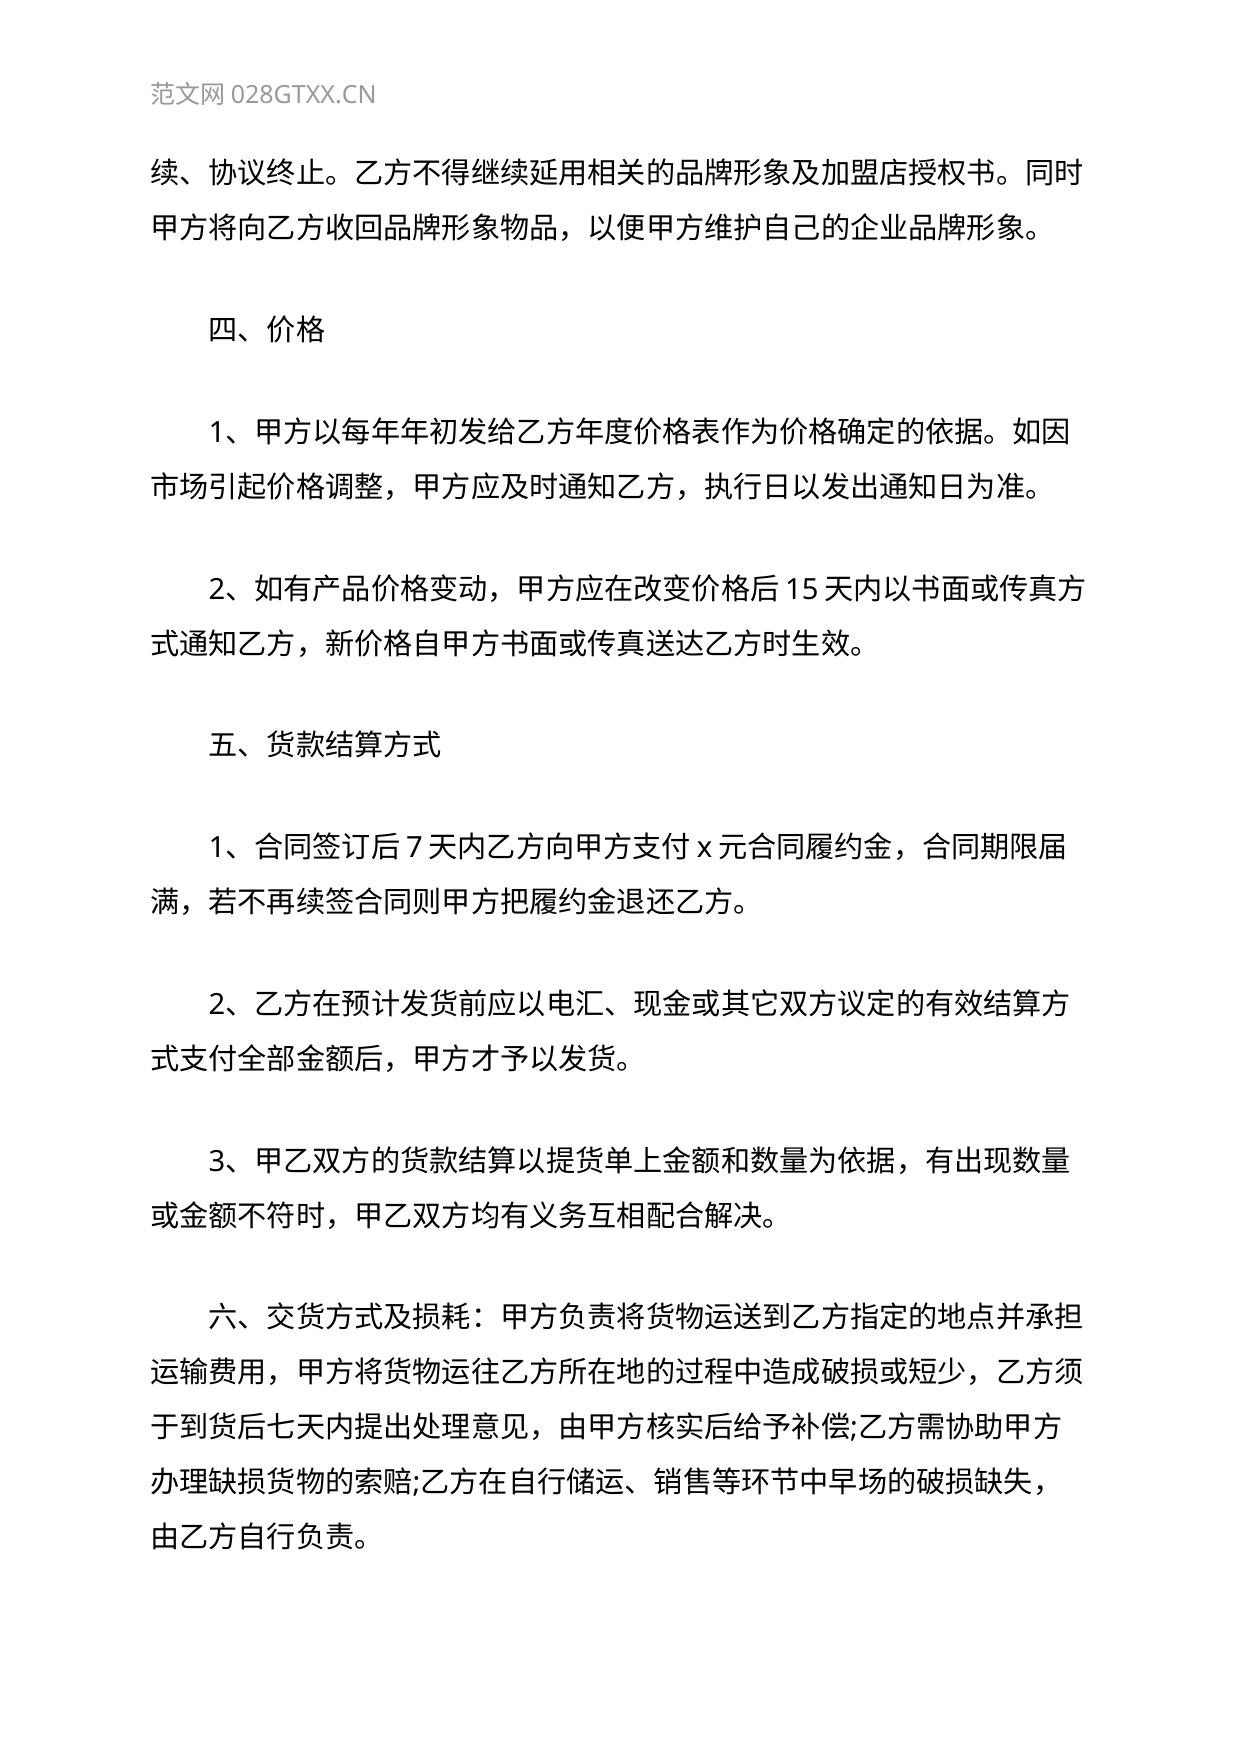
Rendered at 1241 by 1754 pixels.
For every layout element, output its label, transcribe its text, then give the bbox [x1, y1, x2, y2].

text 1、合同签订后7天内乙方向甲方支付x元合同履约金，合同期限届满，若不再续签合同则甲方把履约金退还乙方。 [150, 824, 1090, 921]
text 2、乙方在预计发货前应以电汇、现金或其它双方议定的有效结算方式支付全部金额后，甲方才予以发货。 [150, 981, 1090, 1078]
text 1、甲方以每年年初发给乙方年度价格表作为价格确定的依据。如因市场引起价格调整，甲方应及时通知乙方，执行日以发出通知日为准。 [150, 408, 1090, 506]
text 四、价格 [150, 307, 1090, 349]
text 2、如有产品价格变动，甲方应在改变价格后15天内以书面或传真方式通知乙方，新价格自甲方书面或传真送达乙方时生效。 [150, 565, 1090, 662]
text 六、交货方式及损耗：甲方负责将货物运送到乙方指定的地点并承担运输费用，甲方将货物运往乙方所在地的过程中造成破损或短少，乙方须于到货后七天内提出处理意见，由甲方核实后给予补偿;乙方需协助甲方办理缺损货物的索赔;乙方在自行储运、销售等环节中早场的破损缺失，由乙方自行负责。 [150, 1294, 1090, 1556]
text 五、货款结算方式 [150, 722, 1090, 764]
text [150, 150, 1090, 247]
text 3、甲乙双方的货款结算以提货单上金额和数量为依据，有出现数量或金额不符时，甲乙双方均有义务互相配合解决。 [150, 1137, 1090, 1234]
